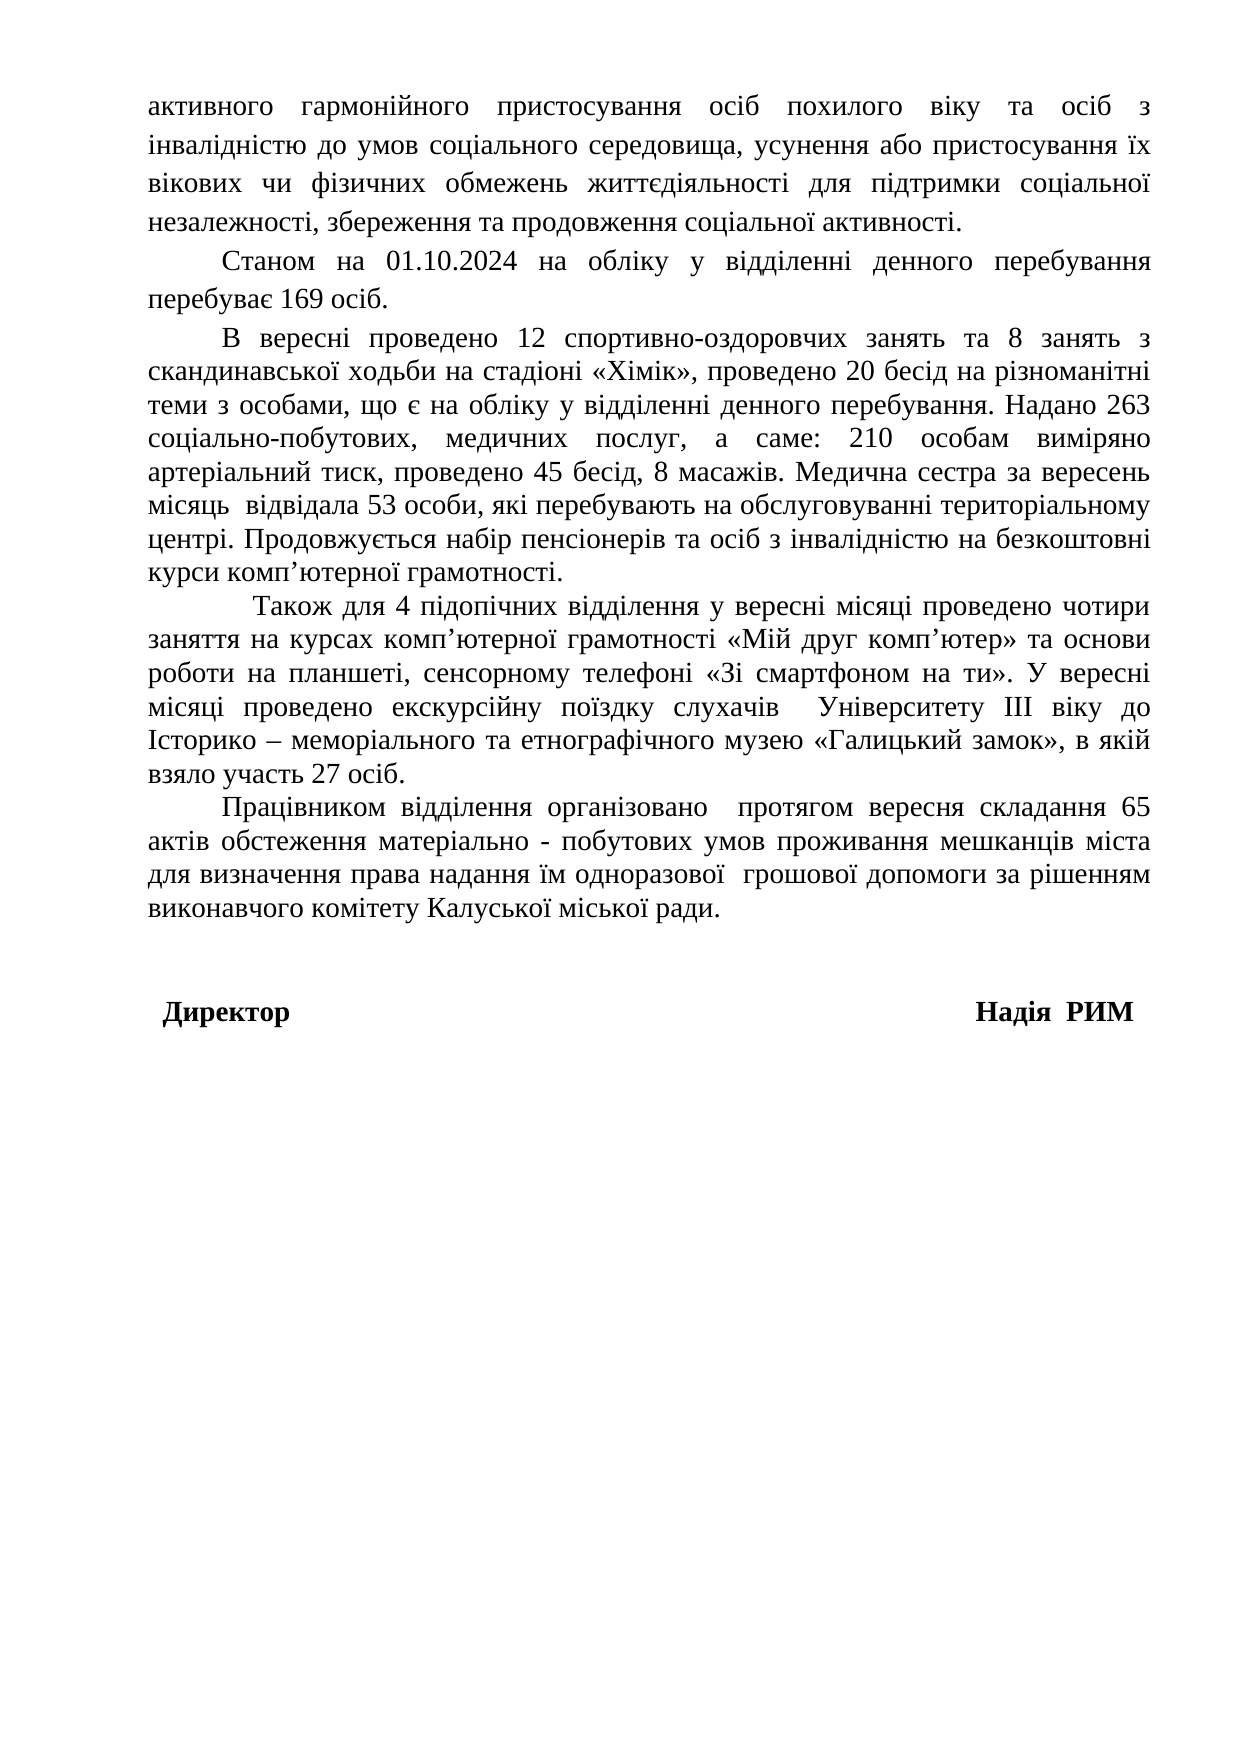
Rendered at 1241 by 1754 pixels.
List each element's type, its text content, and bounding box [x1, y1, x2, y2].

subtitle В вересні проведено 12 спортивно-оздоровчих занять та 8 занять з скандинавської ходьби на стадіоні «Хімік», проведено 20 бесід на різноманітні теми з особами, що є на обліку у відділенні денного перебування. Надано 263 соціально-побутових, медичних послуг, а саме: 210 особам виміряно артеріальний тиск, проведено 45 бесід, 8 масажів. Медична сестра за вересень місяць відвідала 53 особи, які перебувають на обслуговуванні територіальному центрі. Продовжується набір пенсіонерів та осіб з інвалідністю на безкоштовні курси комп’ютерної грамотності. [148, 320, 1152, 588]
subtitle Також для 4 підопічних відділення у вересні місяці проведено чотири заняття на курсах комп’ютерної грамотності «Мій друг комп’ютер» та основи роботи на планшеті, сенсорному телефоні «Зі смартфоном на ти». У вересні місяці проведено екскурсійну поїздку слухачів Університету ІІІ віку до Історико – меморіального та етнографічного музею «Галицький замок», в якій взяло участь 27 осіб. [148, 588, 1152, 789]
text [148, 88, 1152, 238]
text Станом на 01.10.2024 на обліку у відділенні денного перебування перебуває 169 осіб. [148, 243, 1152, 315]
subtitle Працівником відділення організовано протягом вересня складання 65 актів обстеження матеріально - побутових умов проживання мешканців міста для визначення права надання їм одноразової грошової допомоги за рішенням виконавчого комітету Калуської міської ради. [148, 789, 1152, 923]
text Директор Надія РИМ [148, 994, 1152, 1028]
